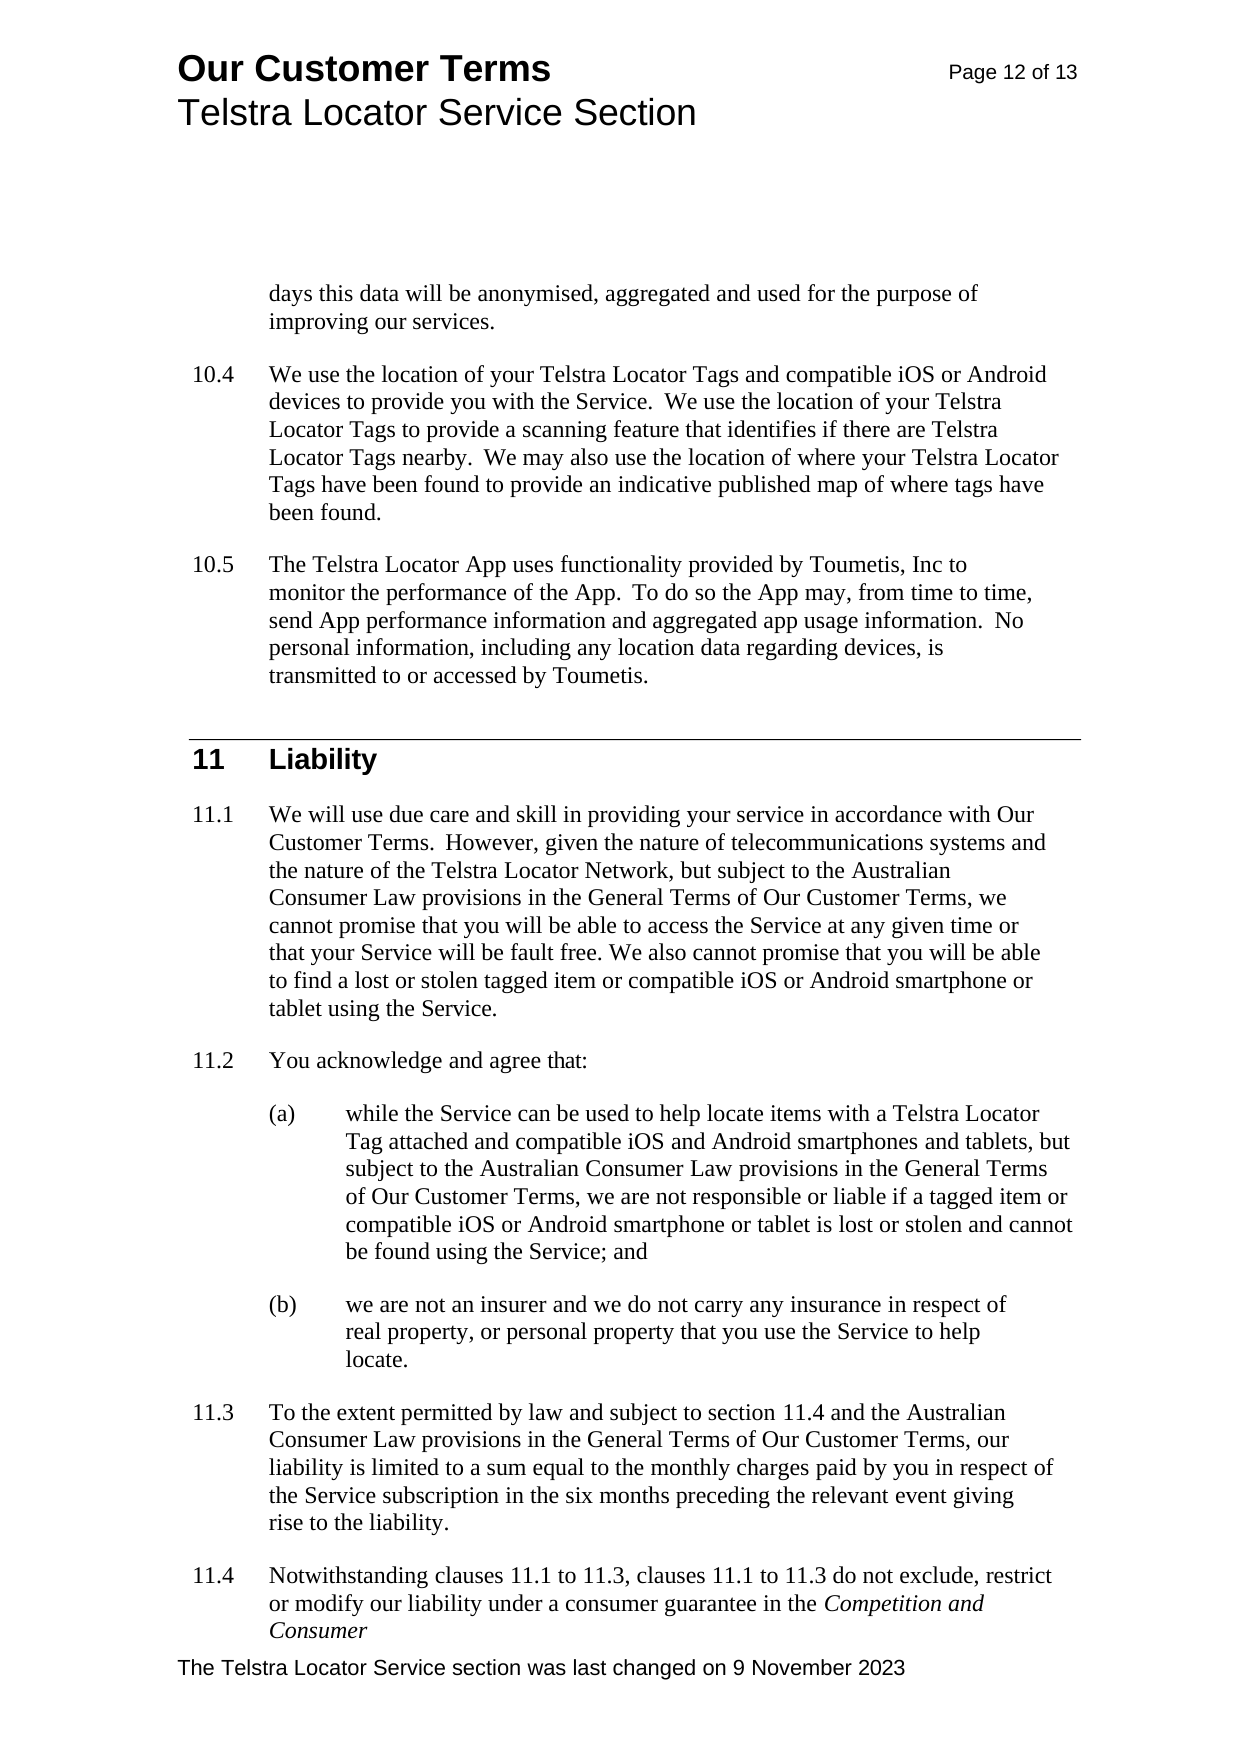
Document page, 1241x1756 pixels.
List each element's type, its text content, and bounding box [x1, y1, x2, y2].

list we are not an insurer and we do not carry any insurance in respect of real property, or personal property that you use the Service to help locate. [269, 1290, 1048, 1373]
text days this data will be anonymised, aggregated and used for the purpose of improving our services. [269, 279, 1071, 335]
subtitle Liability [192, 738, 1140, 776]
list Notwithstanding clauses 11.1 to 11.3, clauses 11.1 to 11.3 do not exclude, restrict or modify our liability under a consumer guarantee in the Competition and Consumer [192, 1561, 1078, 1644]
list while the Service can be used to help locate items with a Telstra Locator Tag attached and compatible iOS and Android smartphones and tablets, but subject to the Australian Consumer Law provisions in the General Terms of Our Customer Terms, we are not responsible or liable if a tagged item or compatible iOS or Android smartphone or tablet is lost or stolen and cannot be found using the Service; and [269, 1099, 1073, 1265]
list The Telstra Locator App uses functionality provided by Toumetis, Inc to monitor the performance of the App. To do so the App may, from time to time, send App performance information and aggregated app usage information. No personal information, including any location data regarding devices, is transmitted to or accessed by Toumetis. [192, 551, 1049, 688]
list To the extent permitted by law and subject to section 11.4 and the Australian Consumer Law provisions in the General Terms of Our Customer Terms, our liability is limited to a sum equal to the monthly charges paid by you in respect of the Service subscription in the six months preceding the relevant event giving rise to the liability. [192, 1398, 1054, 1536]
list You acknowledge and agree that: [192, 1046, 1140, 1074]
list We use the location of your Telstra Locator Tags and compatible iOS or Android devices to provide you with the Service. We use the location of your Telstra Locator Tags to provide a scanning feature that identifies if there are Telstra Locator Tags nearby. We may also use the location of where your Telstra Locator Tags have been found to provide an indicative published map of where tags have been found. [192, 360, 1060, 525]
list We will use due care and skill in providing your service in accordance with Our Customer Terms. However, given the nature of telecommunications systems and the nature of the Telstra Locator Network, but subject to the Australian Consumer Law provisions in the General Terms of Our Customer Terms, we cannot promise that you will be able to access the Service at any given time or that your Service will be fault free. We also cannot promise that you will be able to find a lost or stolen tagged item or compatible iOS or Android smartphone or tablet using the Service. [192, 800, 1055, 1021]
